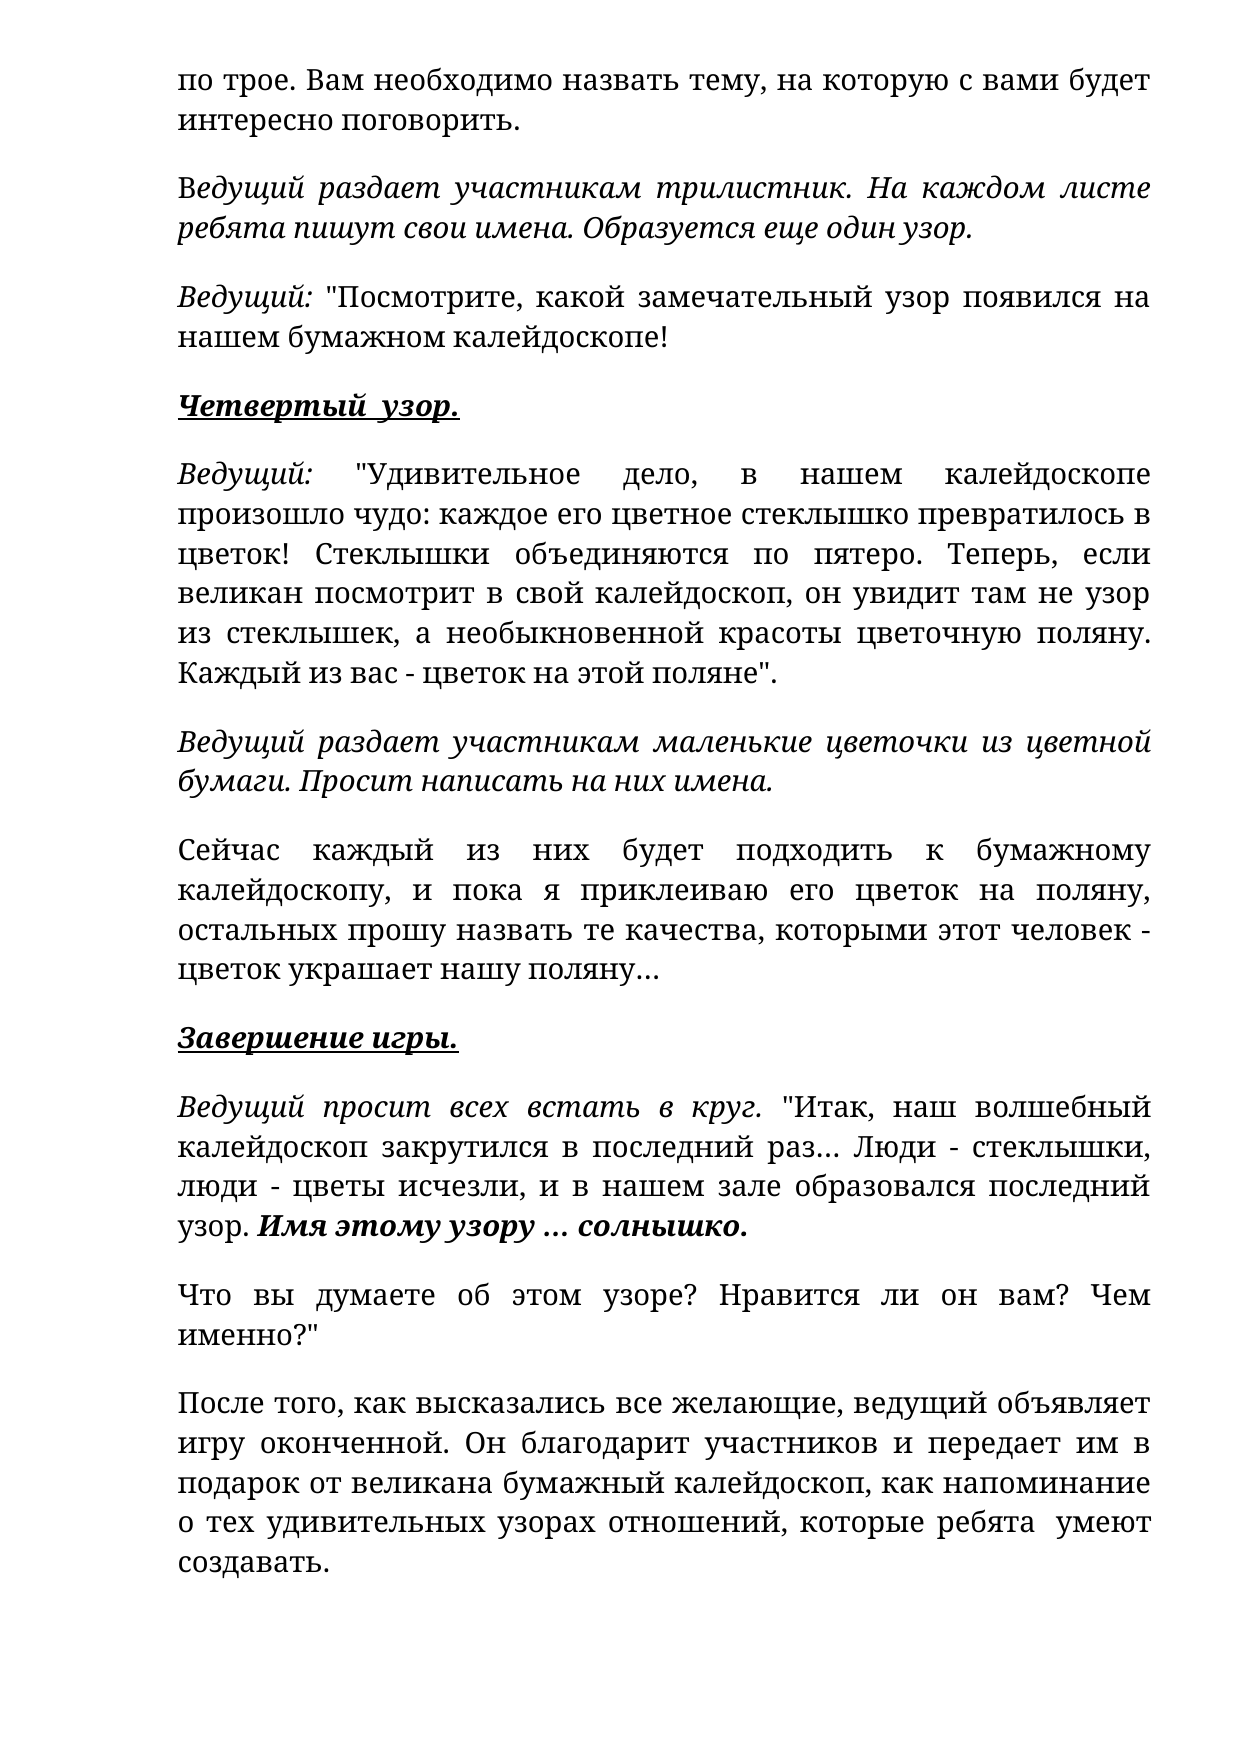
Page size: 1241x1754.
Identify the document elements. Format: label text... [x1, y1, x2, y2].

text Ведущий раздает участникам трилистник. На каждом листе ребята пишут свои имена. Образуется еще один узор. [177, 168, 1152, 247]
text Ведущий просит всех встать в круг. "Итак, наш волшебный калейдоскоп закрутился в последний раз… Люди - стеклышки, люди - цветы исчезли, и в нашем зале образовался последний узор. Имя этому узору … солнышко. [177, 1086, 1152, 1245]
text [177, 59, 1152, 138]
text Что вы думаете об этом узоре? Нравится ли он вам? Чем именно?" [177, 1274, 1152, 1353]
text Ведущий: "Удивительное дело, в нашем калейдоскопе произошло чудо: каждое его цветное стеклышко превратилось в цветок! Стеклышки объединяются по пятеро. Теперь, если великан посмотрит в свой калейдоскоп, он увидит там не узор из стеклышек, а необыкновенной красоты цветочную поляну. Каждый из вас - цветок на этой поляне". [177, 454, 1152, 692]
text После того, как высказались все желающие, ведущий объявляет игру оконченной. Он благодарит участников и передает им в подарок от великана бумажный калейдоскоп, как напоминание о тех удивительных узорах отношений, которые ребята умеют создавать. [177, 1383, 1152, 1581]
text Ведущий раздает участникам маленькие цветочки из цветной бумаги. Просит написать на них имена. [177, 721, 1152, 800]
text Четвертый узор. [177, 385, 1152, 424]
text Завершение игры. [177, 1017, 1152, 1057]
text Ведущий: "Посмотрите, какой замечательный узор появился на нашем бумажном калейдоскопе! [177, 276, 1152, 356]
text Сейчас каждый из них будет подходить к бумажному калейдоскопу, и пока я приклеиваю его цветок на поляну, остальных прошу назвать те качества, которыми этот человек - цветок украшает нашу поляну… [177, 829, 1152, 988]
